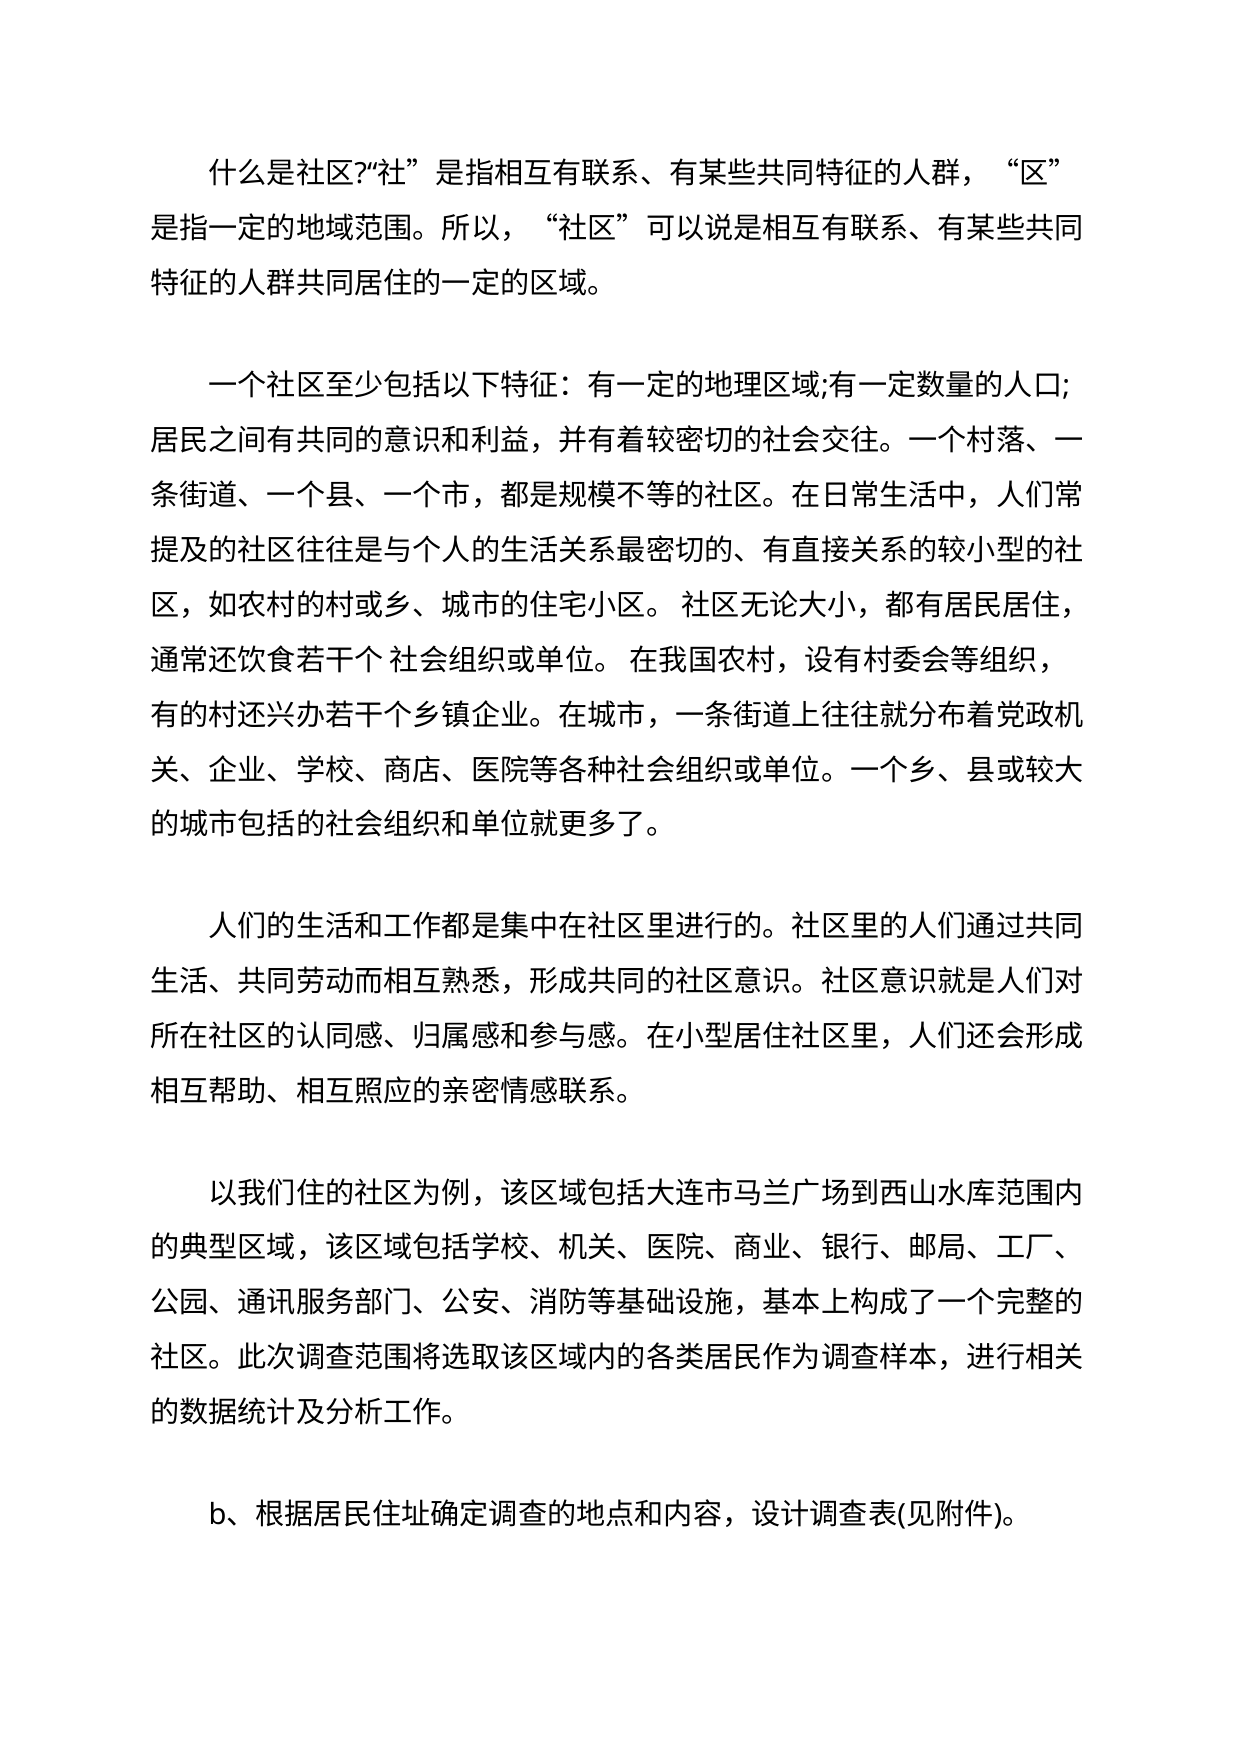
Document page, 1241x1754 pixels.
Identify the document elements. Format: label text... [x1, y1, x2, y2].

text 一个社区至少包括以下特征：有一定的地理区域;有一定数量的人口;居民之间有共同的意识和利益，并有着较密切的社会交往。一个村落、一条街道、一个县、一个市，都是规模不等的社区。在日常生活中，人们常提及的社区往往是与个人的生活关系最密切的、有直接关系的较小型的社区，如农村的村或乡、城市的住宅小区。 社区无论大小，都有居民居住，通常还饮食若干个 社会组织或单位。 在我国农村，设有村委会等组织，有的村还兴办若干个乡镇企业。在城市，一条街道上往往就分布着党政机关、企业、学校、商店、医院等各种社会组织或单位。一个乡、县或较大的城市包括的社会组织和单位就更多了。 [150, 362, 1090, 843]
text 什么是社区?“社”是指相互有联系、有某些共同特征的人群，“区”是指一定的地域范围。所以，“社区”可以说是相互有联系、有某些共同特征的人群共同居住的一定的区域。 [150, 150, 1090, 302]
text b、根据居民住址确定调查的地点和内容，设计调查表(见附件)。 [150, 1491, 1090, 1533]
text 人们的生活和工作都是集中在社区里进行的。社区里的人们通过共同生活、共同劳动而相互熟悉，形成共同的社区意识。社区意识就是人们对所在社区的认同感、归属感和参与感。在小型居住社区里，人们还会形成相互帮助、相互照应的亲密情感联系。 [150, 903, 1090, 1110]
text 以我们住的社区为例，该区域包括大连市马兰广场到西山水库范围内的典型区域，该区域包括学校、机关、医院、商业、银行、邮局、工厂、公园、通讯服务部门、公安、消防等基础设施，基本上构成了一个完整的社区。此次调查范围将选取该区域内的各类居民作为调查样本，进行相关的数据统计及分析工作。 [150, 1169, 1090, 1431]
